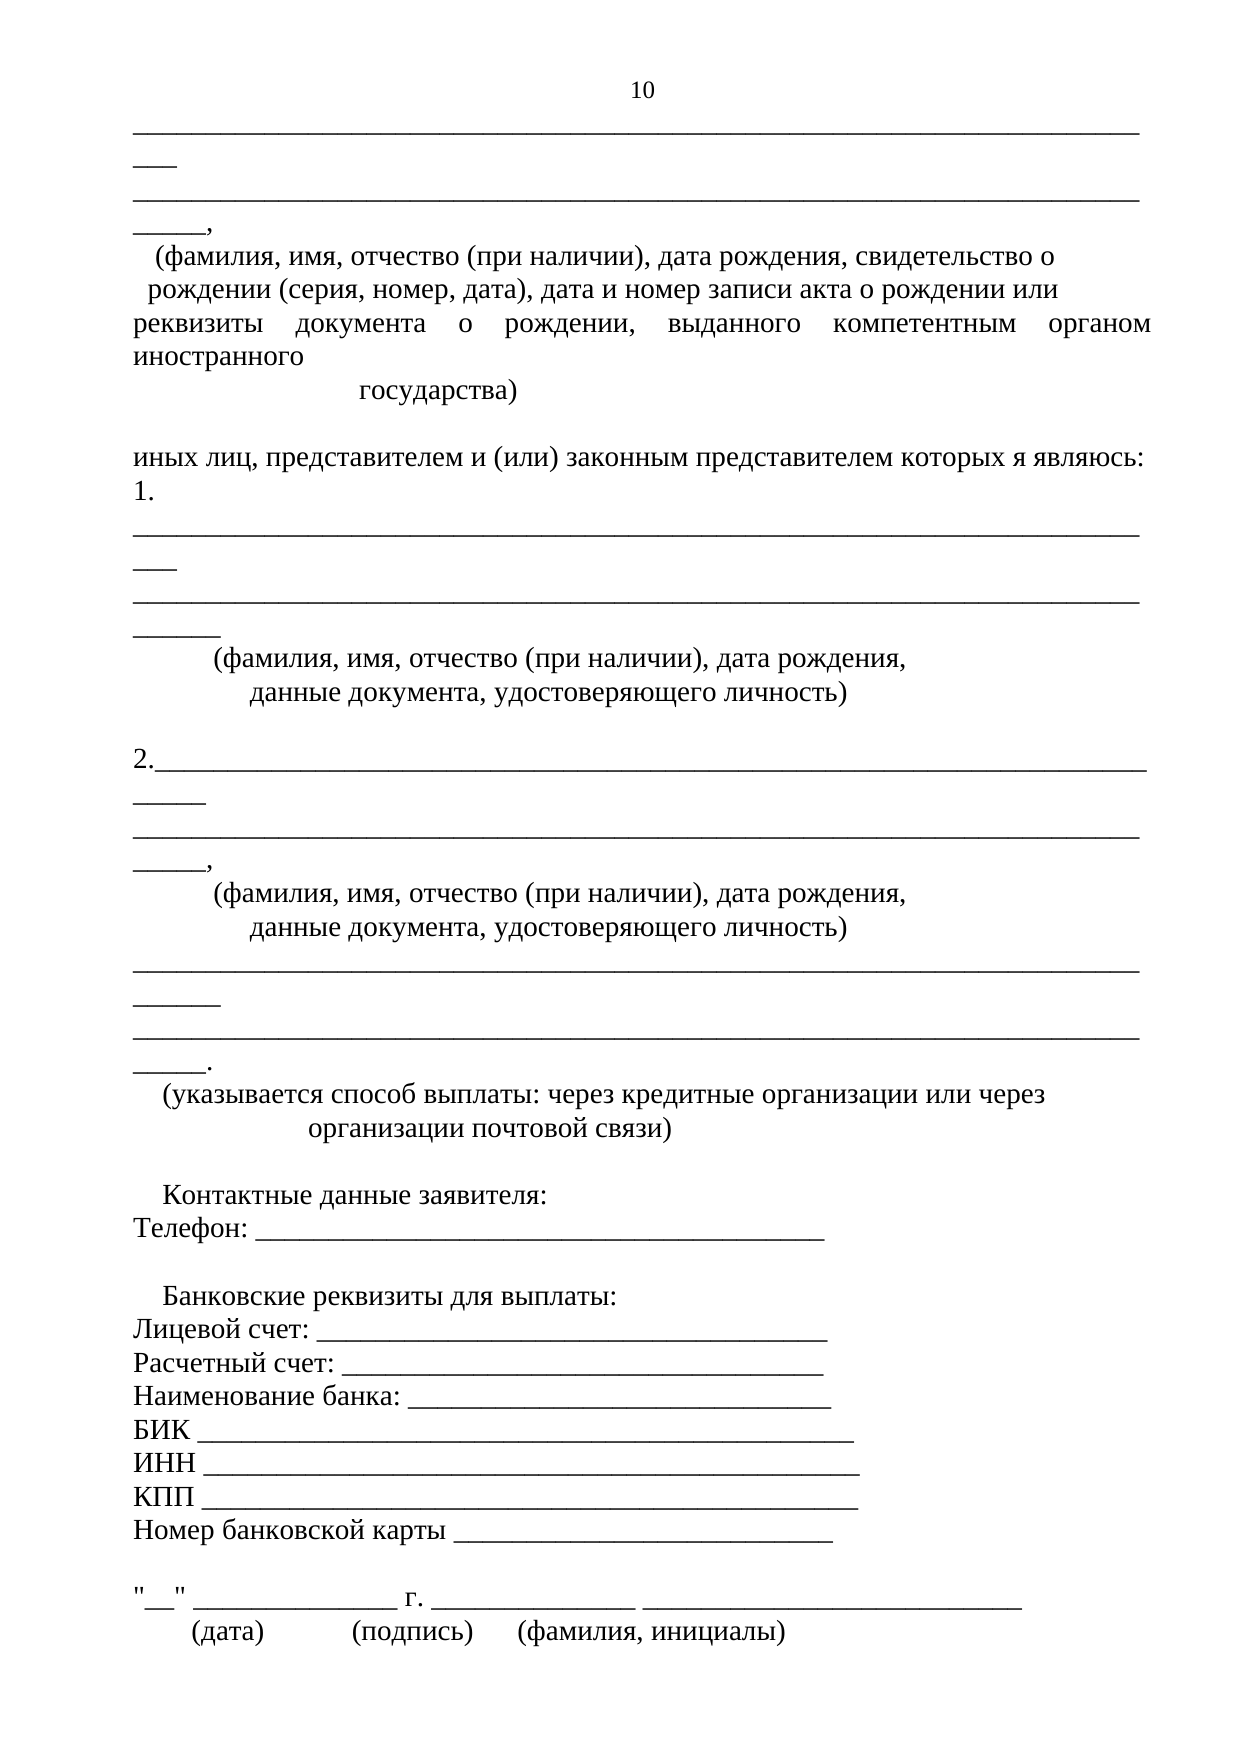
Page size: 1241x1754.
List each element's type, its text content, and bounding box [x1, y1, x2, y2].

text Банковские реквизиты для выплаты: [133, 1278, 1152, 1311]
text 2._________________________________________________________________________ [133, 741, 1152, 808]
text Расчетный счет: _________________________________ [133, 1345, 1152, 1378]
text организации почтовой связи) [133, 1110, 1152, 1143]
text ___________________________________________________________________________ [133, 942, 1152, 1009]
text __________________________________________________________________________, [133, 171, 1152, 238]
text __________________________________________________________________________. [133, 1009, 1152, 1076]
text (указывается способ выплаты: через кредитные организации или через [133, 1076, 1152, 1110]
text Телефон: _______________________________________ [133, 1211, 1152, 1244]
text ___________________________________________________________________________ [133, 573, 1152, 640]
text __________________________________________________________________________, [133, 808, 1152, 875]
text данные документа, удостоверяющего личность) [133, 674, 1152, 707]
text рождении (серия, номер, дата), дата и номер записи акта о рождении или [133, 271, 1152, 305]
text (фамилия, имя, отчество (при наличии), дата рождения, [133, 640, 1152, 674]
text ИНН _____________________________________________ [133, 1445, 1152, 1479]
text КПП _____________________________________________ [133, 1479, 1152, 1512]
text иных лиц, представителем и (или) законным представителем которых я являюсь: [133, 439, 1152, 473]
text государства) [133, 372, 1152, 406]
text (фамилия, имя, отчество (при наличии), дата рождения, [133, 875, 1152, 909]
text Номер банковской карты __________________________ [133, 1512, 1152, 1546]
text Контактные данные заявителя: [133, 1177, 1152, 1211]
text (фамилия, имя, отчество (при наличии), дата рождения, свидетельство о [133, 238, 1152, 271]
text Лицевой счет: ___________________________________ [133, 1311, 1152, 1345]
text "__" ______________ г. ______________ __________________________ [133, 1579, 1152, 1613]
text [133, 104, 1152, 171]
text данные документа, удостоверяющего личность) [133, 909, 1152, 942]
text (дата) (подпись) (фамилия, инициалы) [133, 1613, 1152, 1647]
text БИК _____________________________________________ [133, 1412, 1152, 1445]
text Наименование банка: _____________________________ [133, 1378, 1152, 1412]
text реквизиты документа о рождении, выданного компетентным органом иностранного [133, 305, 1152, 372]
text 1. ________________________________________________________________________ [133, 473, 1152, 573]
